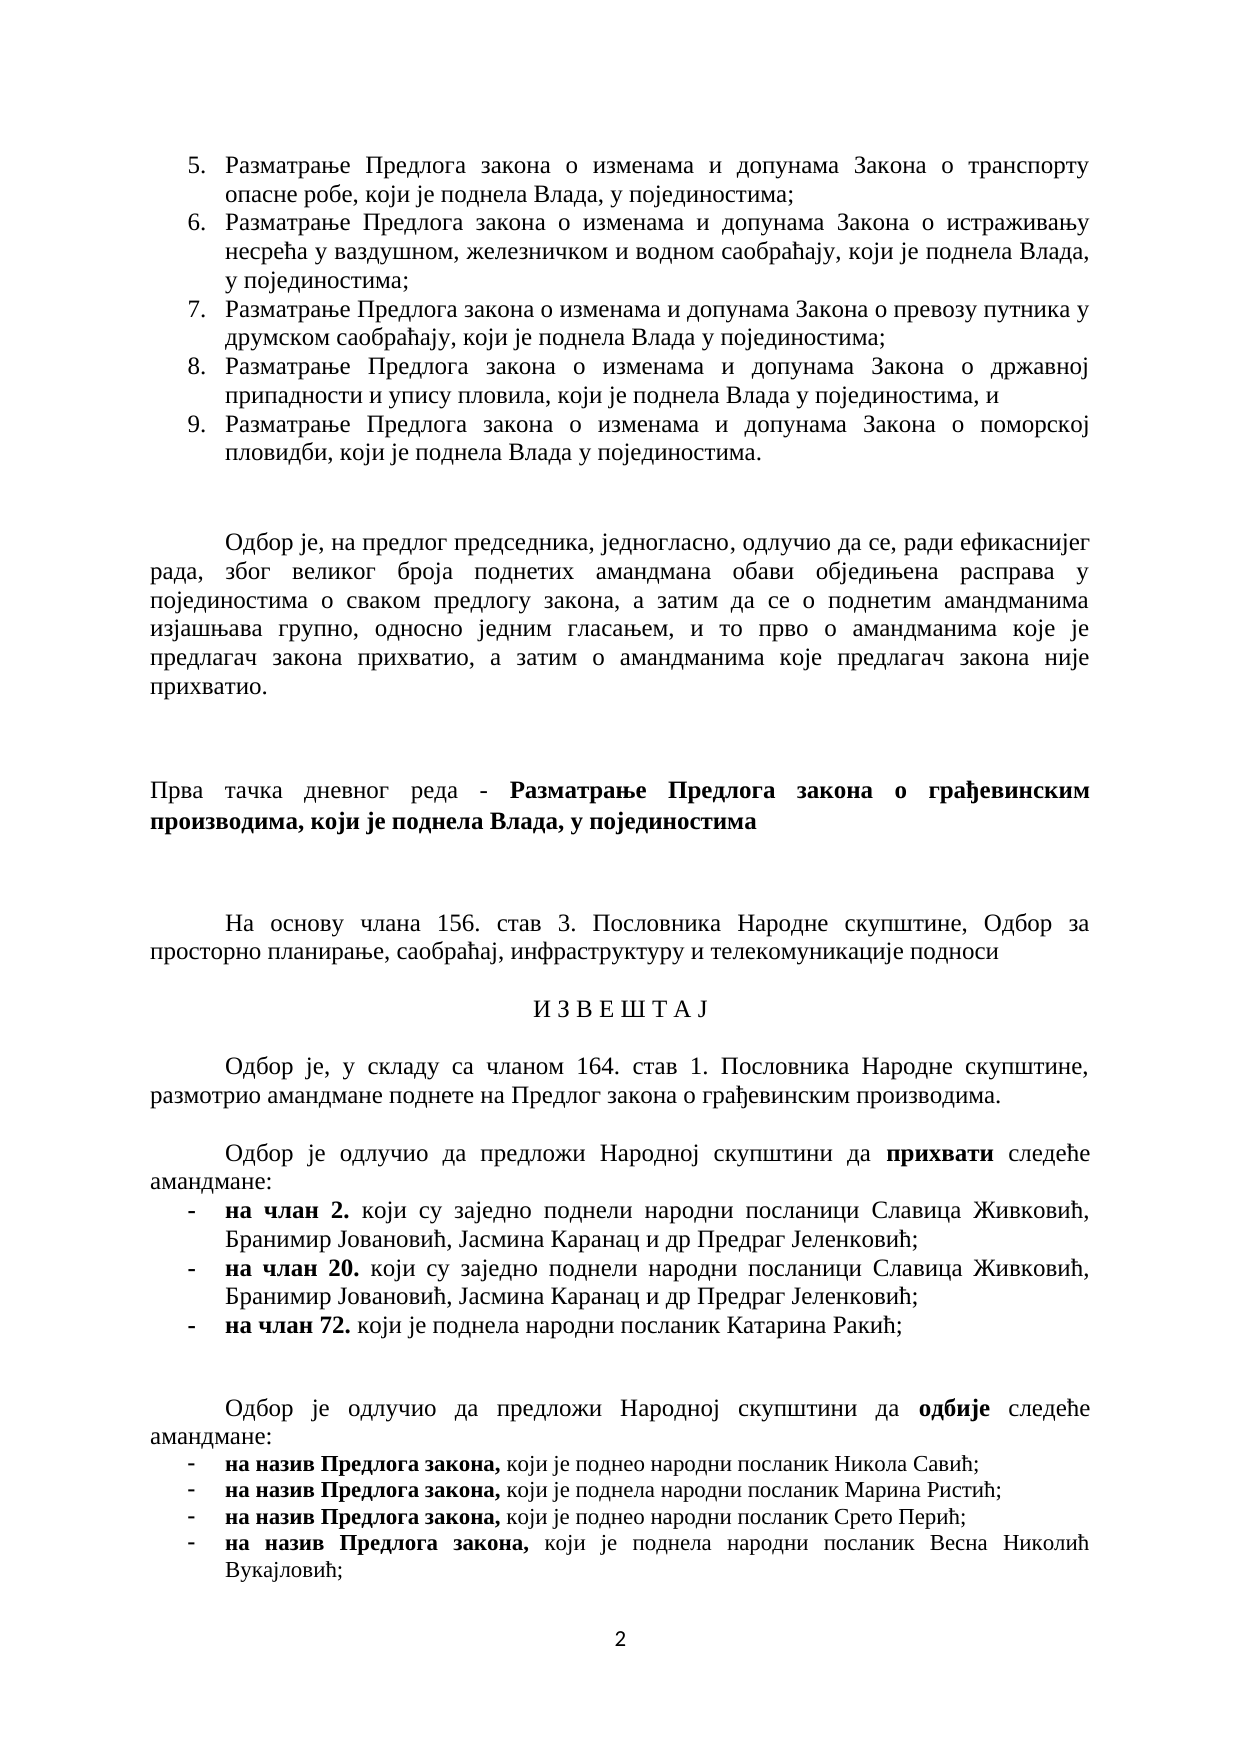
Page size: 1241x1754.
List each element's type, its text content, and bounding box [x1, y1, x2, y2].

text На основу члана 156. став 3. Пословника Народне скупштине, Одбор за просторно планирање, саобраћај, инфраструктуру и телекомуникације подноси [150, 908, 1090, 965]
list на назив Предлога закона, који је поднео народни посланик Срето Перић; [187, 1503, 1090, 1529]
list на члан 20. који су заједно поднели народни посланици Славица Живковић, Бранимир Јовановић, Јасмина Каранац и др Предраг Јеленковић; [187, 1253, 1090, 1310]
list Разматрање Предлога закона о изменама и допунама Закона о државној припадности и упису пловила, који је поднела Влада у појединостима, и [187, 351, 1090, 409]
text Одбор је одлучио да предложи Народној скупштини да прихвати следеће амандмане: [150, 1138, 1090, 1195]
text И З В Е Ш Т А Ј [150, 994, 1090, 1023]
list на назив Предлога закона, који је поднела народни посланик Весна Николић Вукајловић; [187, 1529, 1090, 1582]
list Разматрање Предлога закона о изменама и допунама Закона о превозу путника у друмском саобраћају, који је поднела Влада у појединостима; [187, 294, 1090, 351]
list на назив Предлога закона, који је поднео народни посланик Никола Савић; [187, 1450, 1090, 1477]
list Разматрање Предлога закона о изменама и допунама Закона о истраживању несрећа у ваздушном, железничком и водном саобраћају, који је поднела Влада, у појединостима; [187, 207, 1090, 294]
list Разматрање Предлога закона о изменама и допунама Закона о транспорту опасне робе, који је поднела Влада, у појединостима; [187, 150, 1090, 207]
list Разматрање Предлога закона о изменама и допунама Закона о поморској пловидби, који је поднела Влада у појединостима. [187, 409, 1090, 466]
list на члан 2. који су заједно поднели народни посланици Славица Живковић, Бранимир Јовановић, Јасмина Каранац и др Предраг Јеленковић; [187, 1195, 1090, 1253]
list Одбор је одлучио да предложи Народној скупштини да одбије следеће амандмане: [150, 1393, 1090, 1450]
list на назив Предлога закона, који је поднела народни посланик Марина Ристић; [187, 1477, 1090, 1503]
text Одбор је, у складу са чланом 164. став 1. Пословника Народне скупштине, размотрио амандмане поднете на Предлог закона o грађевинским производима. [150, 1051, 1090, 1109]
text Прва тачка дневног реда - Разматрање Предлога закона о грађевинским производима, који је поднела Влада, у појединостима [150, 773, 1090, 836]
list на члан 72. који је поднела народни посланик Катарина Ракић; [187, 1310, 1090, 1339]
text Одбор је, на предлог председника, једногласно, одлучио да се, ради ефикаснијег рада, због великог броја поднетих амандмана обави обједињена расправа у појединостима о сваком предлогу закона, а затим да се о поднетим амандманима изјашњава групно, односно једним гласањем, и то прво о амандманима које је предлагач закона прихватио, а затим о амандманима које предлагач закона није прихватио. [150, 527, 1090, 700]
